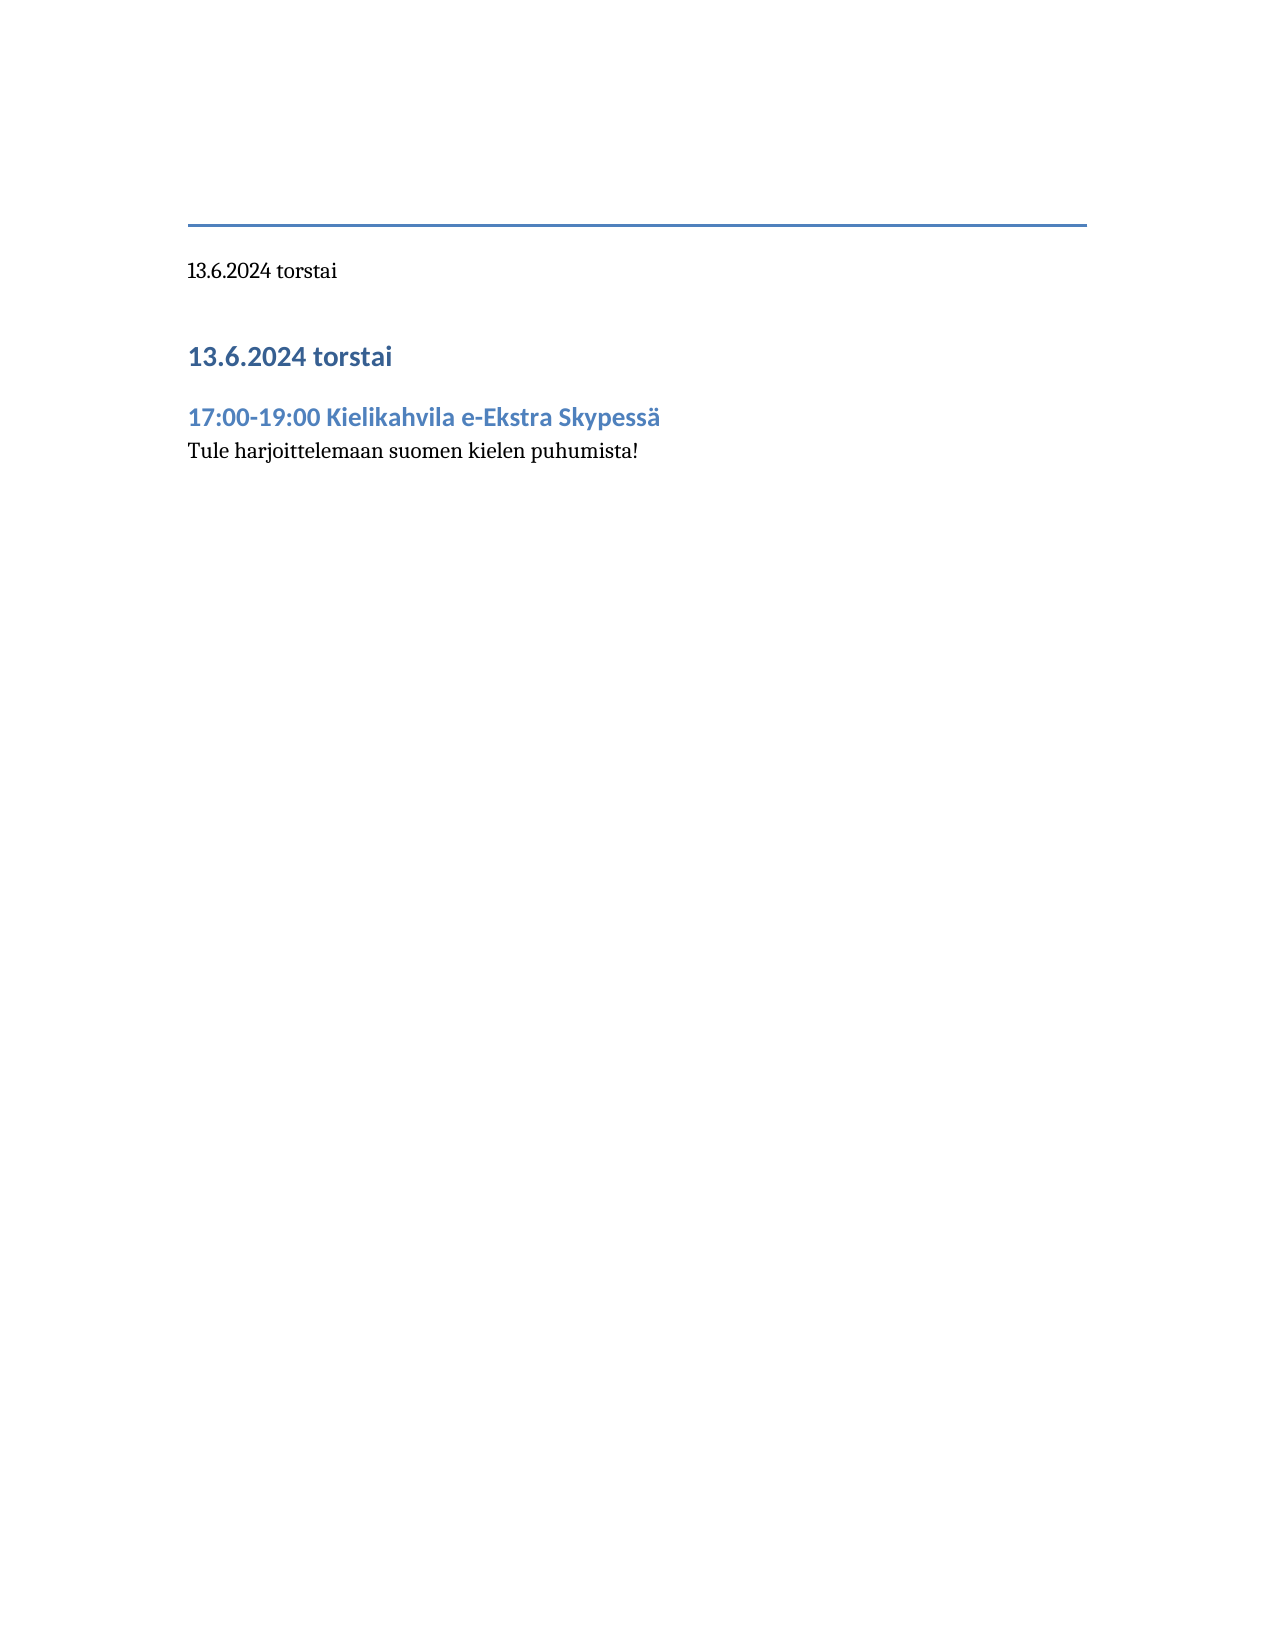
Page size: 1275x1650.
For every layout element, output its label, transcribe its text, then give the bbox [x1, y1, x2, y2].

text 13.6.2024 torstai [187, 258, 1087, 284]
subtitle 17:00-19:00 Kielikahvila e-Ekstra Skypessä [187, 400, 1087, 433]
text Tule harjoittelemaan suomen kielen puhumista! [187, 438, 1087, 464]
subtitle 13.6.2024 torstai [187, 338, 1087, 374]
